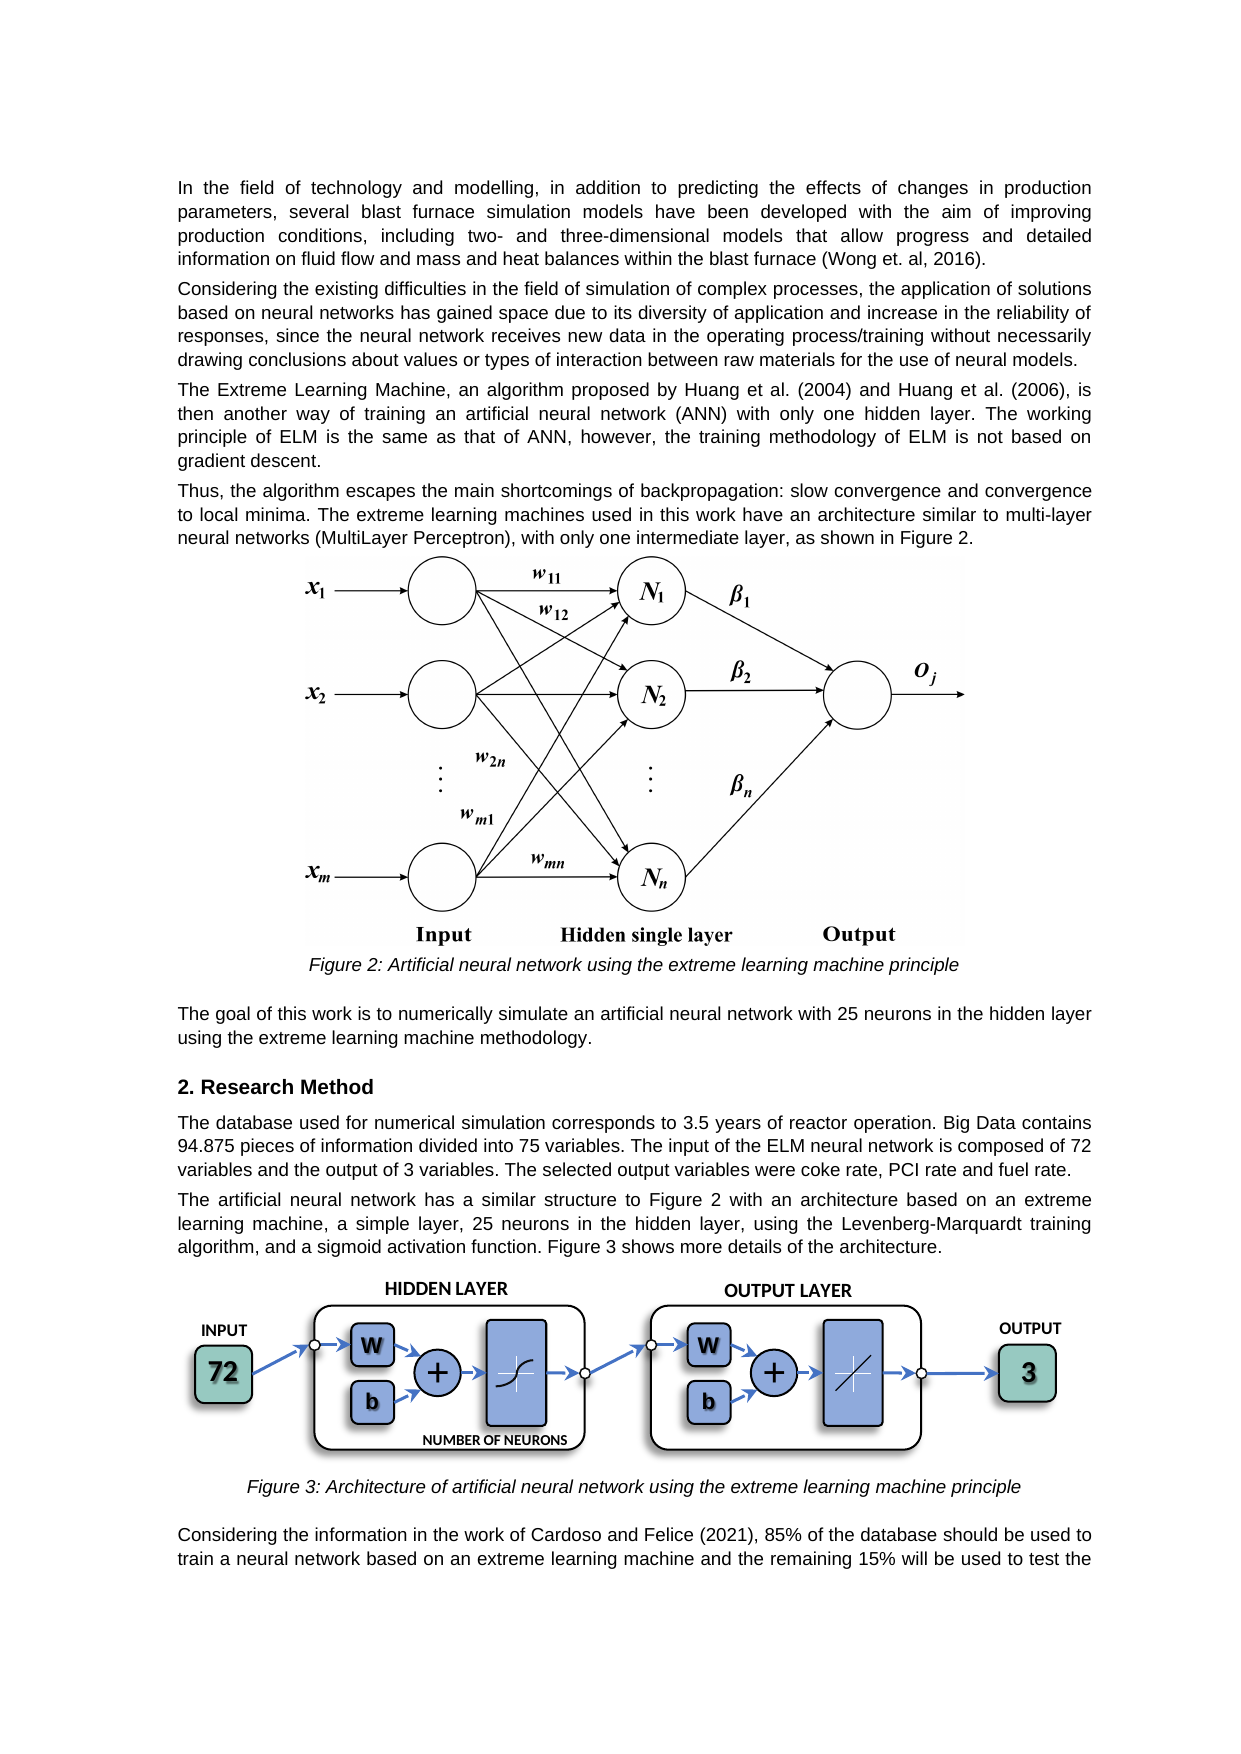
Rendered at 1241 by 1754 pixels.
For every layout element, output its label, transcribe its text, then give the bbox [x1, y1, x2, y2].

text The database used for numerical simulation corresponds to 3.5 years of reactor operation. Big Data contains 94.875 pieces of information divided into 75 variables. The input of the ELM neural network is composed of 72 variables and the output of 3 variables. The selected output variables were coke rate, PCI rate and fuel rate. [177, 1112, 1092, 1180]
text The goal of this work is to numerically simulate an artificial neural network with 25 neurons in the hidden layer using the extreme learning machine methodology. [177, 1003, 1092, 1048]
picture [305, 556, 965, 946]
text The Extreme Learning Machine, an algorithm proposed by Huang et al. (2004) and Huang et al. (2006), is then another way of training an artificial neural network (ANN) with only one hidden layer. The working principle of ELM is the same as that of ANN, however, the training methodology of ELM is not based on gradient descent. [177, 379, 1092, 471]
text The artificial neural network has a similar structure to Figure 2 with an architecture based on an extreme learning machine, a simple layer, 25 neurons in the hidden layer, using the Levenberg-Marquardt training algorithm, and a sigmoid activation function. Figure 3 shows more details of the architecture. [177, 1189, 1092, 1258]
text Thus, the algorithm escapes the main shortcomings of backpropagation: slow convergence and convergence to local minima. The extreme learning machines used in this work have an architecture similar to multi-layer neural networks (MultiLayer Perceptron), with only one intermediate layer, as shown in Figure 2. [177, 480, 1092, 548]
text Figure 2: Artificial neural network using the extreme learning machine principle [177, 954, 1092, 976]
text In the field of technology and modelling, in addition to predicting the effects of changes in production parameters, several blast furnace simulation models have been developed with the aim of improving production conditions, including two- and three-dimensional models that allow progress and detailed information on fluid flow and mass and heat balances within the blast furnace (Wong et. al, 2016). [177, 177, 1092, 270]
text Considering the existing difficulties in the field of simulation of complex processes, the application of solutions based on neural networks has gained space due to its diversity of application and increase in the reliability of responses, since the neural network receives new data in the operating process/training without necessarily drawing conclusions about values or types of interaction between raw materials for the use of neural models. [177, 278, 1092, 371]
subtitle Research Method [177, 1075, 1092, 1099]
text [177, 1524, 1092, 1569]
text Figure 3: Architecture of artificial neural network using the extreme learning machine principle [177, 1475, 1092, 1497]
